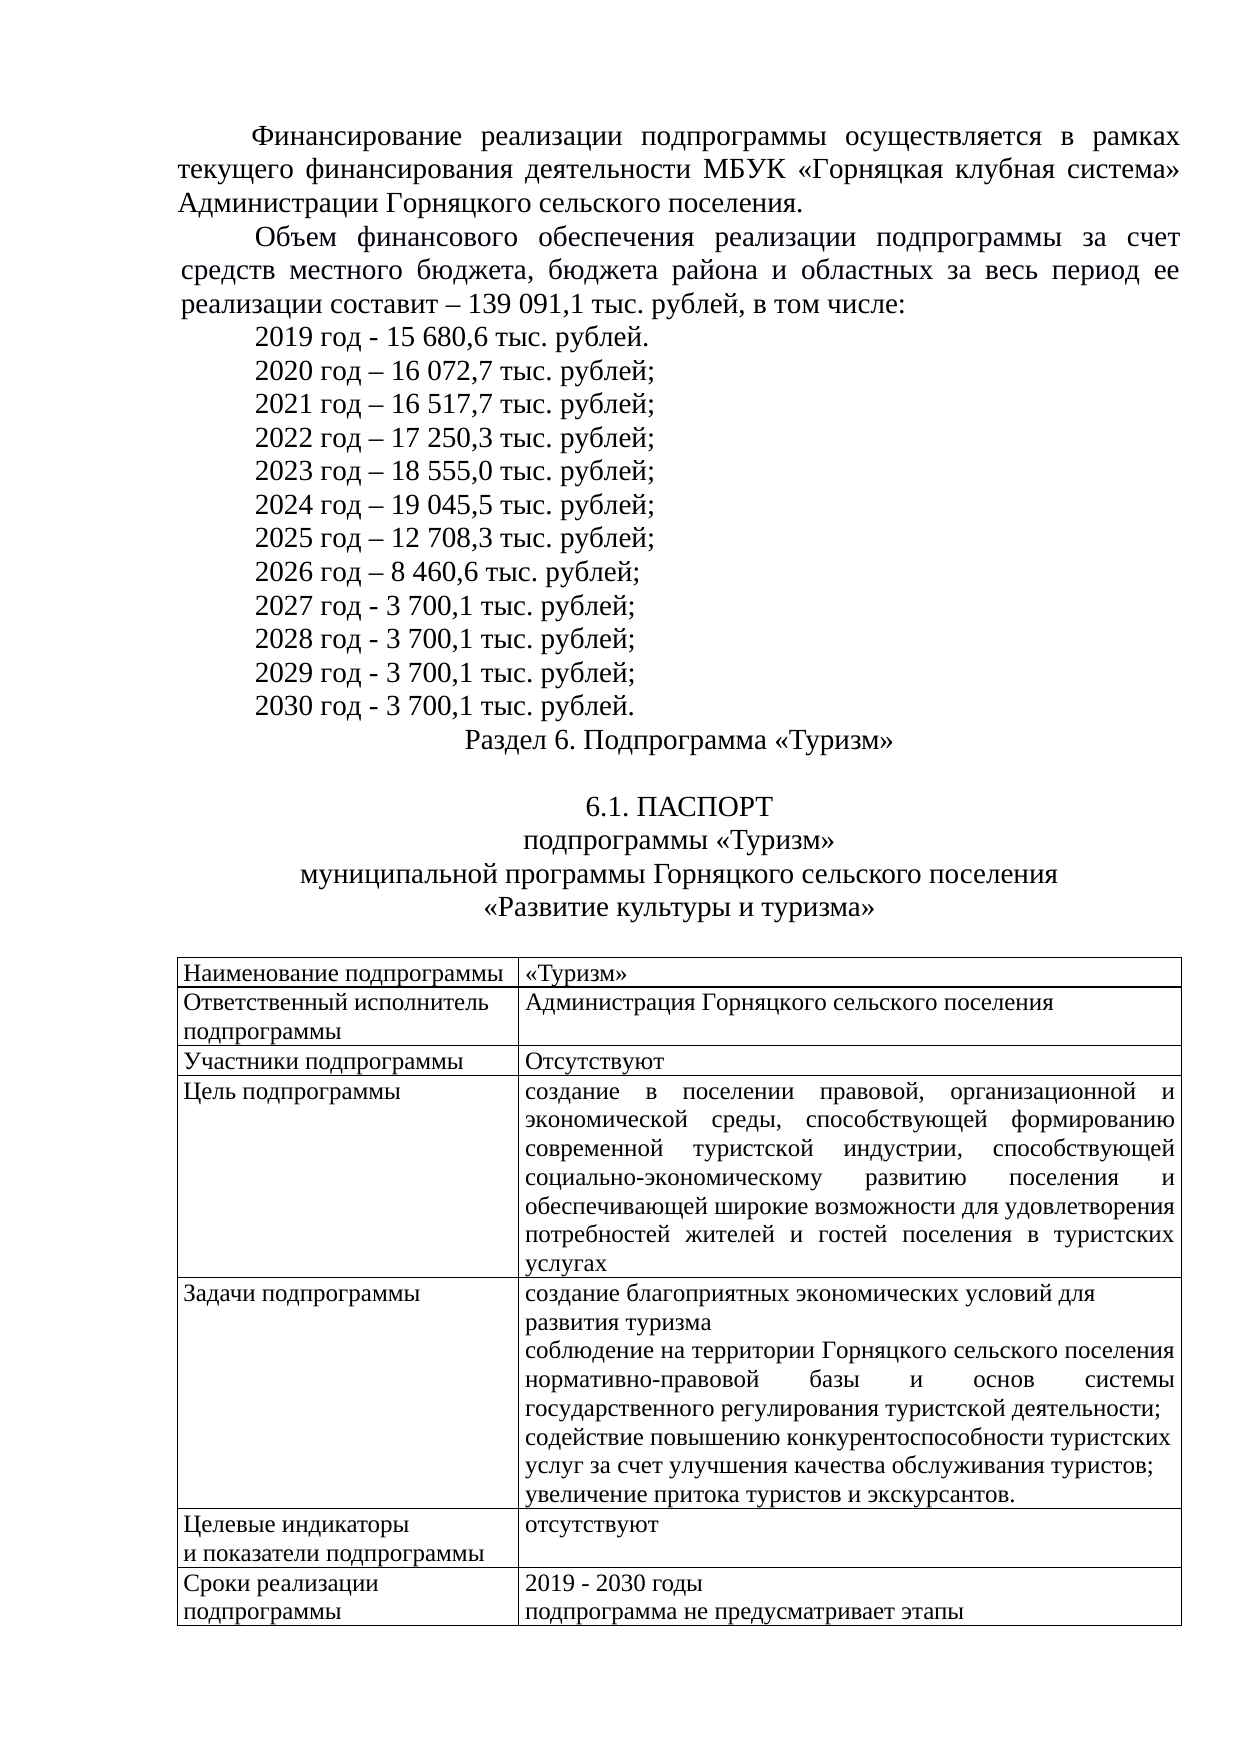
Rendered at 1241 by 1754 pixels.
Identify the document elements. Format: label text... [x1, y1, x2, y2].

text «Развитие культуры и туризма» [177, 889, 1181, 923]
text Раздел 6. Подпрограмма «Туризм» [177, 722, 1181, 755]
table_cell Цель подпрограммы [178, 1076, 518, 1277]
text 2026 год – 8 460,6 тыс. рублей; [181, 554, 1181, 588]
table_cell Сроки реализации подпрограммы [178, 1568, 518, 1625]
text 2030 год - 3 700,1 тыс. рублей. [181, 688, 1181, 722]
table_cell 2019 - 2030 годы подпрограмма не предусматривает этапы [519, 1568, 1181, 1625]
text 2019 год - 15 680,6 тыс. рублей. [181, 319, 1181, 353]
table_cell Целевые индикаторы и показатели подпрограммы [178, 1509, 518, 1567]
text Финансирование реализации подпрограммы осуществляется в рамках текущего финансирования деятельности МБУК «Горняцкая клубная система» Администрации Горняцкого сельского поселения. [177, 118, 1181, 219]
text 2027 год - 3 700,1 тыс. рублей; [181, 588, 1181, 621]
table_cell Отсутствуют [519, 1046, 1181, 1075]
table_cell Задачи подпрограммы [178, 1278, 518, 1508]
table_header «Туризм» [519, 958, 1181, 986]
table_cell Участники подпрограммы [178, 1046, 518, 1075]
table_cell Администрация Горняцкого сельского поселения [519, 988, 1181, 1045]
text 2025 год – 12 708,3 тыс. рублей; [181, 521, 1181, 554]
text муниципальной программы Горняцкого сельского поселения [177, 856, 1181, 889]
table_cell создание благоприятных экономических условий для развития туризма соблюдение на территории Горняцкого сельского поселения нормативно-правовой базы и основ системы государственного регулирования туристской деятельности; содействие повышению конкурентоспособности туристских услуг за счет улучшения качества обслуживания туристов; увеличение притока туристов и экскурсантов. [519, 1278, 1181, 1508]
text 2029 год - 3 700,1 тыс. рублей; [181, 655, 1181, 688]
table_cell отсутствуют [519, 1509, 1181, 1567]
table_cell Ответственный исполнитель подпрограммы [178, 988, 518, 1045]
text 2028 год - 3 700,1 тыс. рублей; [181, 621, 1181, 655]
text подпрограммы «Туризм» [177, 822, 1181, 856]
text 2023 год – 18 555,0 тыс. рублей; [181, 453, 1181, 487]
table_cell создание в поселении правовой, организационной и экономической среды, способствующей формированию современной туристской индустрии, способствующей социально-экономическому развитию поселения и обеспечивающей широкие возможности для удовлетворения потребностей жителей и гостей поселения в туристских услугах [519, 1076, 1181, 1277]
text 2024 год – 19 045,5 тыс. рублей; [181, 487, 1181, 521]
table_header Наименование подпрограммы [178, 958, 518, 986]
text 6.1. ПАСПОРТ [177, 789, 1181, 822]
text 2021 год – 16 517,7 тыс. рублей; [181, 386, 1181, 420]
text Объем финансового обеспечения реализации подпрограммы за счет средств местного бюджета, бюджета района и областных за весь период ее реализации составит – 139 091,1 тыс. рублей, в том числе: [181, 219, 1181, 319]
text 2020 год – 16 072,7 тыс. рублей; [181, 353, 1181, 386]
text 2022 год – 17 250,3 тыс. рублей; [181, 420, 1181, 453]
